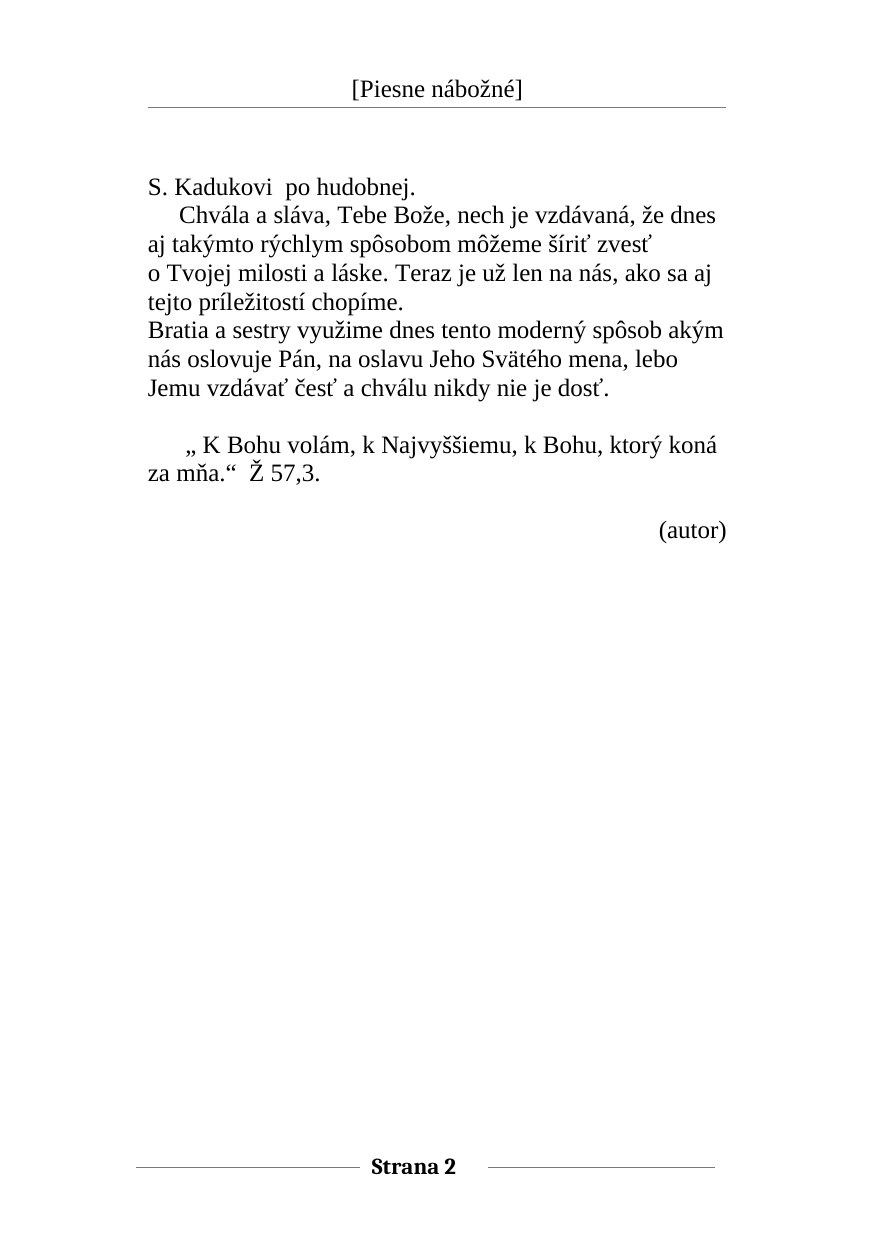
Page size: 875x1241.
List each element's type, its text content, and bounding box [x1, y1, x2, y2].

text S. Kadukovi po hudobnej. [148, 172, 726, 200]
text „ K Bohu volám, k Najvyššiemu, k Bohu, ktorý koná za mňa.“ Ž 57,3. [148, 430, 726, 487]
text Chvála a sláva, Tebe Bože, nech je vzdávaná, že dnes aj takýmto rýchlym spôsobom môžeme šíriť zvesť o Tvojej milosti a láske. Teraz je už len na nás, ako sa aj tejto príležitostí chopíme. [148, 200, 726, 315]
text (autor) [148, 487, 726, 544]
text Bratia a sestry využime dnes tento moderný spôsob akým nás oslovuje Pán, na oslavu Jeho Svätého mena, lebo Jemu vzdávať česť a chválu nikdy nie je dosť. [148, 315, 726, 402]
